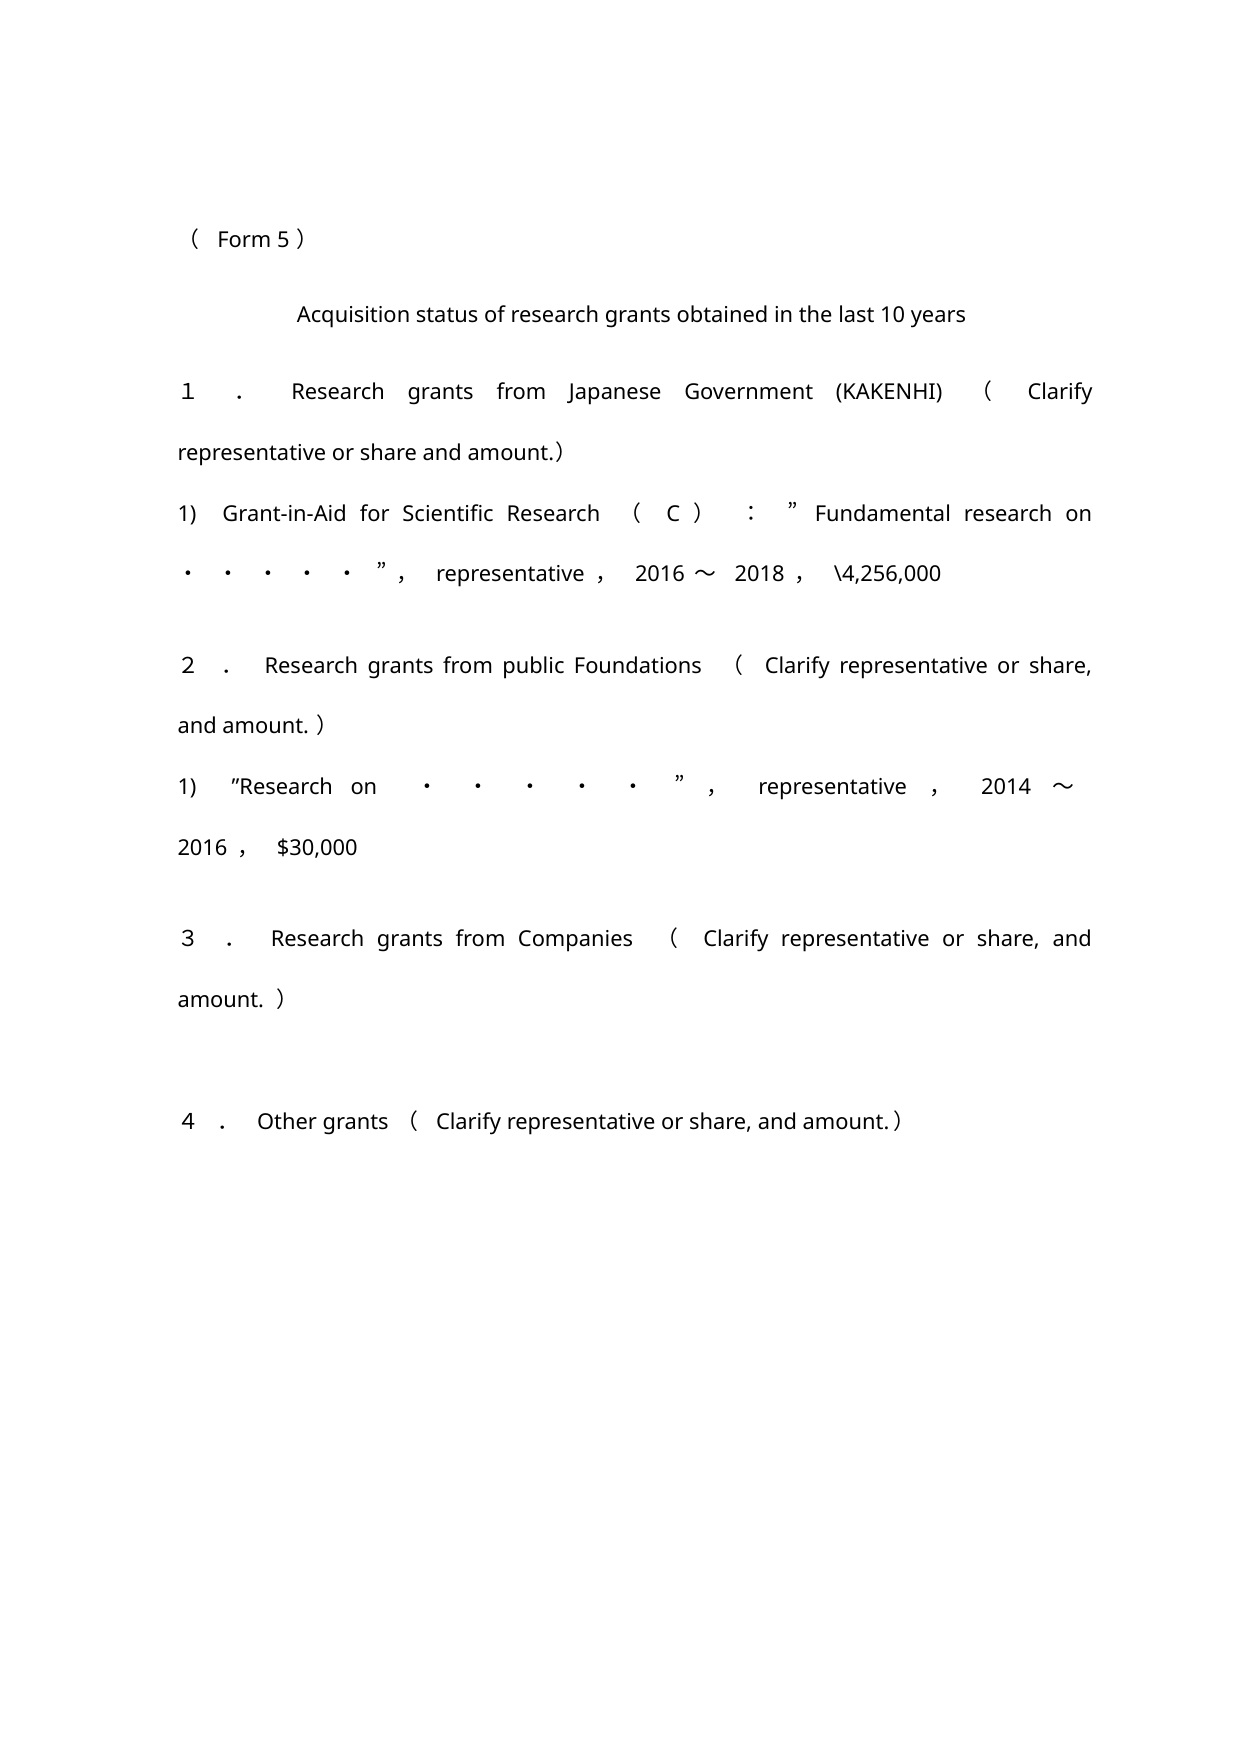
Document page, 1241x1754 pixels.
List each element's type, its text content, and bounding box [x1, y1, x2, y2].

text ４．Other grants（Clarify representative or share, and amount.） [177, 1089, 1092, 1150]
text １．Research grants from Japanese Government (KAKENHI)（Clarify representative or share and amount.） [177, 359, 1092, 481]
text 1) ”Research on ・・・・・”，representative，2014〜2016，$30,000 [177, 755, 1092, 877]
text 1) Grant-in-Aid for Scientific Research（C）：”Fundamental research on ・・・・・”，representative，2016〜2018，\4,256,000 [177, 481, 1092, 603]
text Acquisition status of research grants obtained in the last 10 years [177, 299, 1092, 329]
text （Form 5） [177, 207, 1092, 268]
text ２．Research grants from public Foundations（Clarify representative or share, and amount.） [177, 633, 1092, 755]
text ３．Research grants from Companies（Clarify representative or share, and amount.） [177, 907, 1092, 1029]
